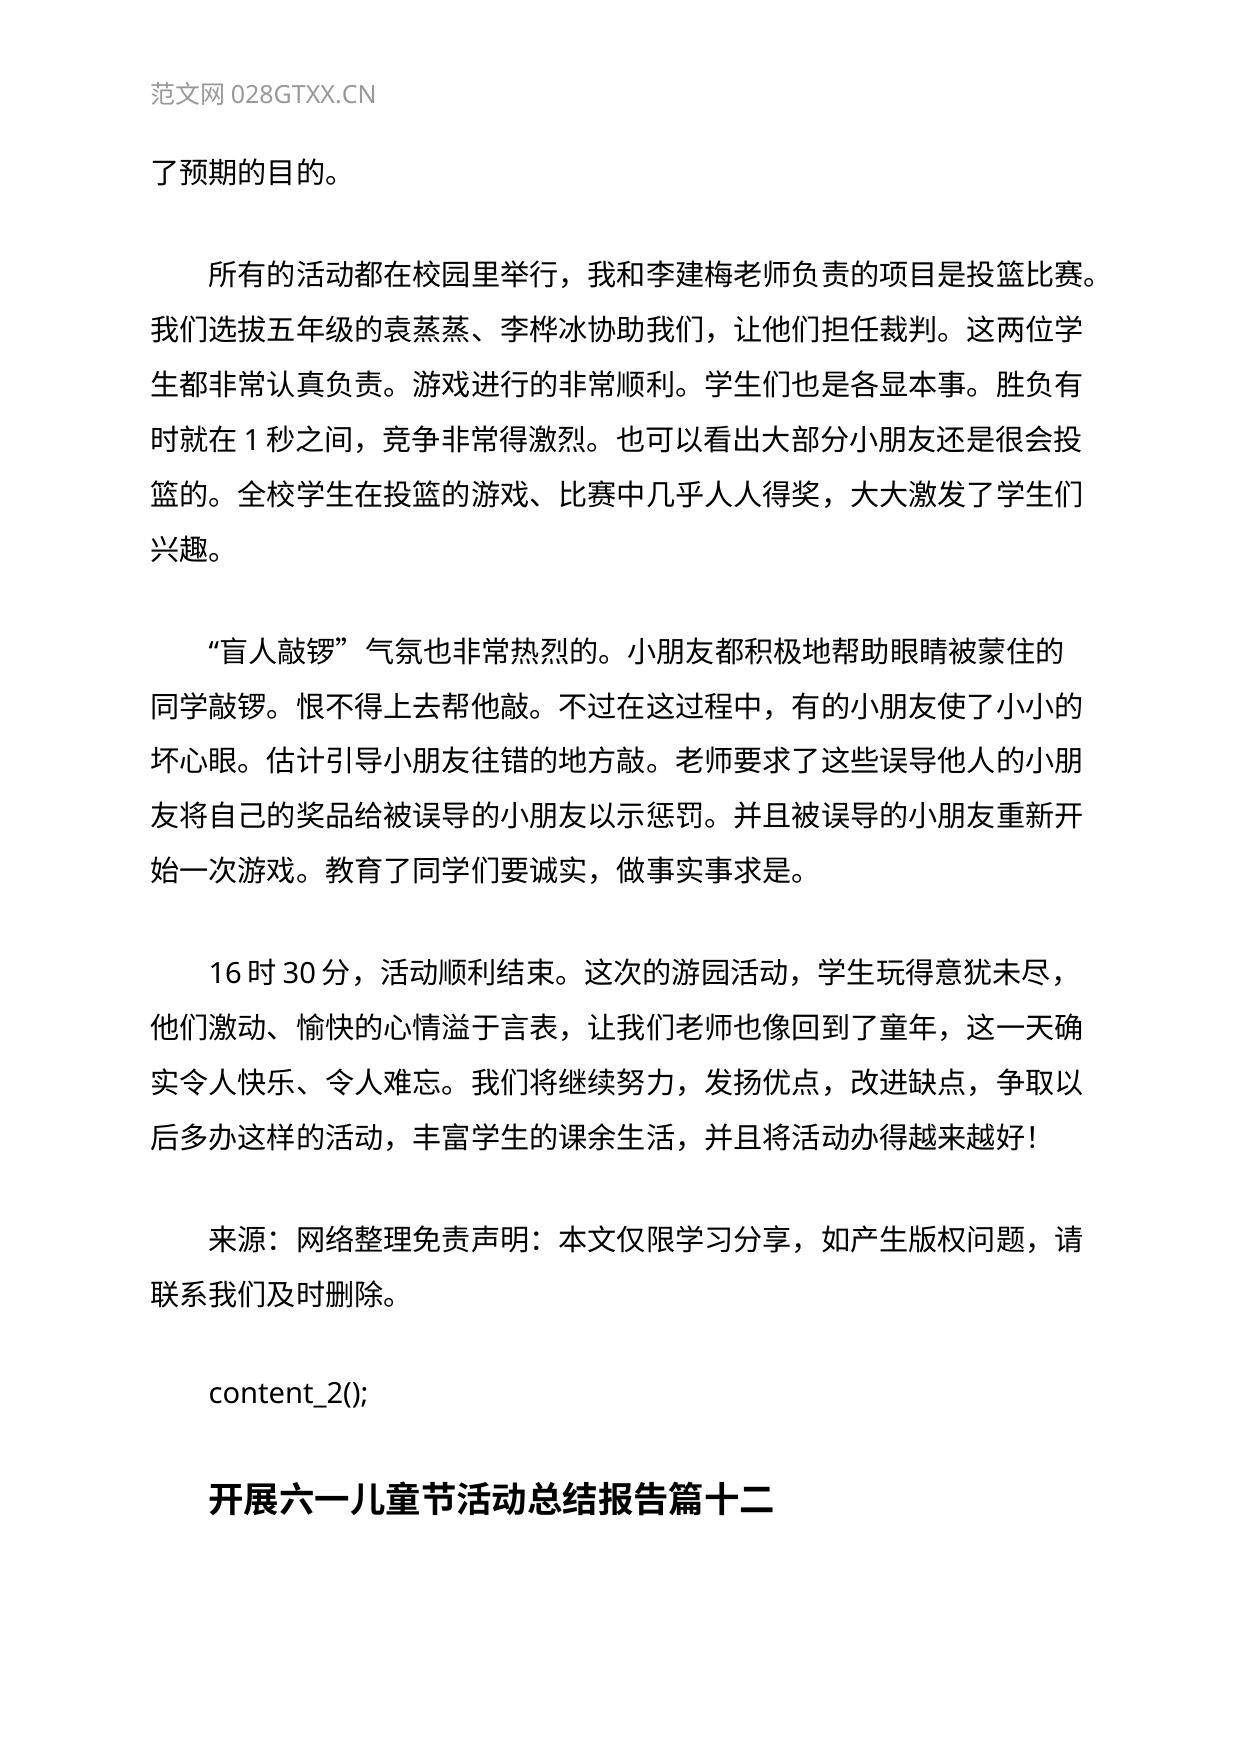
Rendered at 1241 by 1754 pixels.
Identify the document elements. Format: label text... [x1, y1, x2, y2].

text content_2(); [150, 1373, 1090, 1412]
text 16时30分，活动顺利结束。这次的游园活动，学生玩得意犹未尽，他们激动、愉快的心情溢于言表，让我们老师也像回到了童年，这一天确实令人快乐、令人难忘。我们将继续努力，发扬优点，改进缺点，争取以后多办这样的活动，丰富学生的课余生活，并且将活动办得越来越好！ [150, 949, 1090, 1157]
text 来源：网络整理免责声明：本文仅限学习分享，如产生版权问题，请联系我们及时删除。 [150, 1216, 1090, 1313]
text 所有的活动都在校园里举行，我和李建梅老师负责的项目是投篮比赛。我们选拔五年级的袁蒸蒸、李桦冰协助我们，让他们担任裁判。这两位学生都非常认真负责。游戏进行的非常顺利。学生们也是各显本事。胜负有时就在1秒之间，竞争非常得激烈。也可以看出大部分小朋友还是很会投篮的。全校学生在投篮的游戏、比赛中几乎人人得奖，大大激发了学生们兴趣。 [150, 252, 1090, 569]
text “盲人敲锣”气氛也非常热烈的。小朋友都积极地帮助眼睛被蒙住的同学敲锣。恨不得上去帮他敲。不过在这过程中，有的小朋友使了小小的坏心眼。估计引导小朋友往错的地方敲。老师要求了这些误导他人的小朋友将自己的奖品给被误导的小朋友以示惩罚。并且被误导的小朋友重新开始一次游戏。教育了同学们要诚实，做事实事求是。 [150, 628, 1090, 890]
text 开展六一儿童节活动总结报告篇十二 [150, 1471, 1090, 1522]
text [150, 150, 1090, 192]
